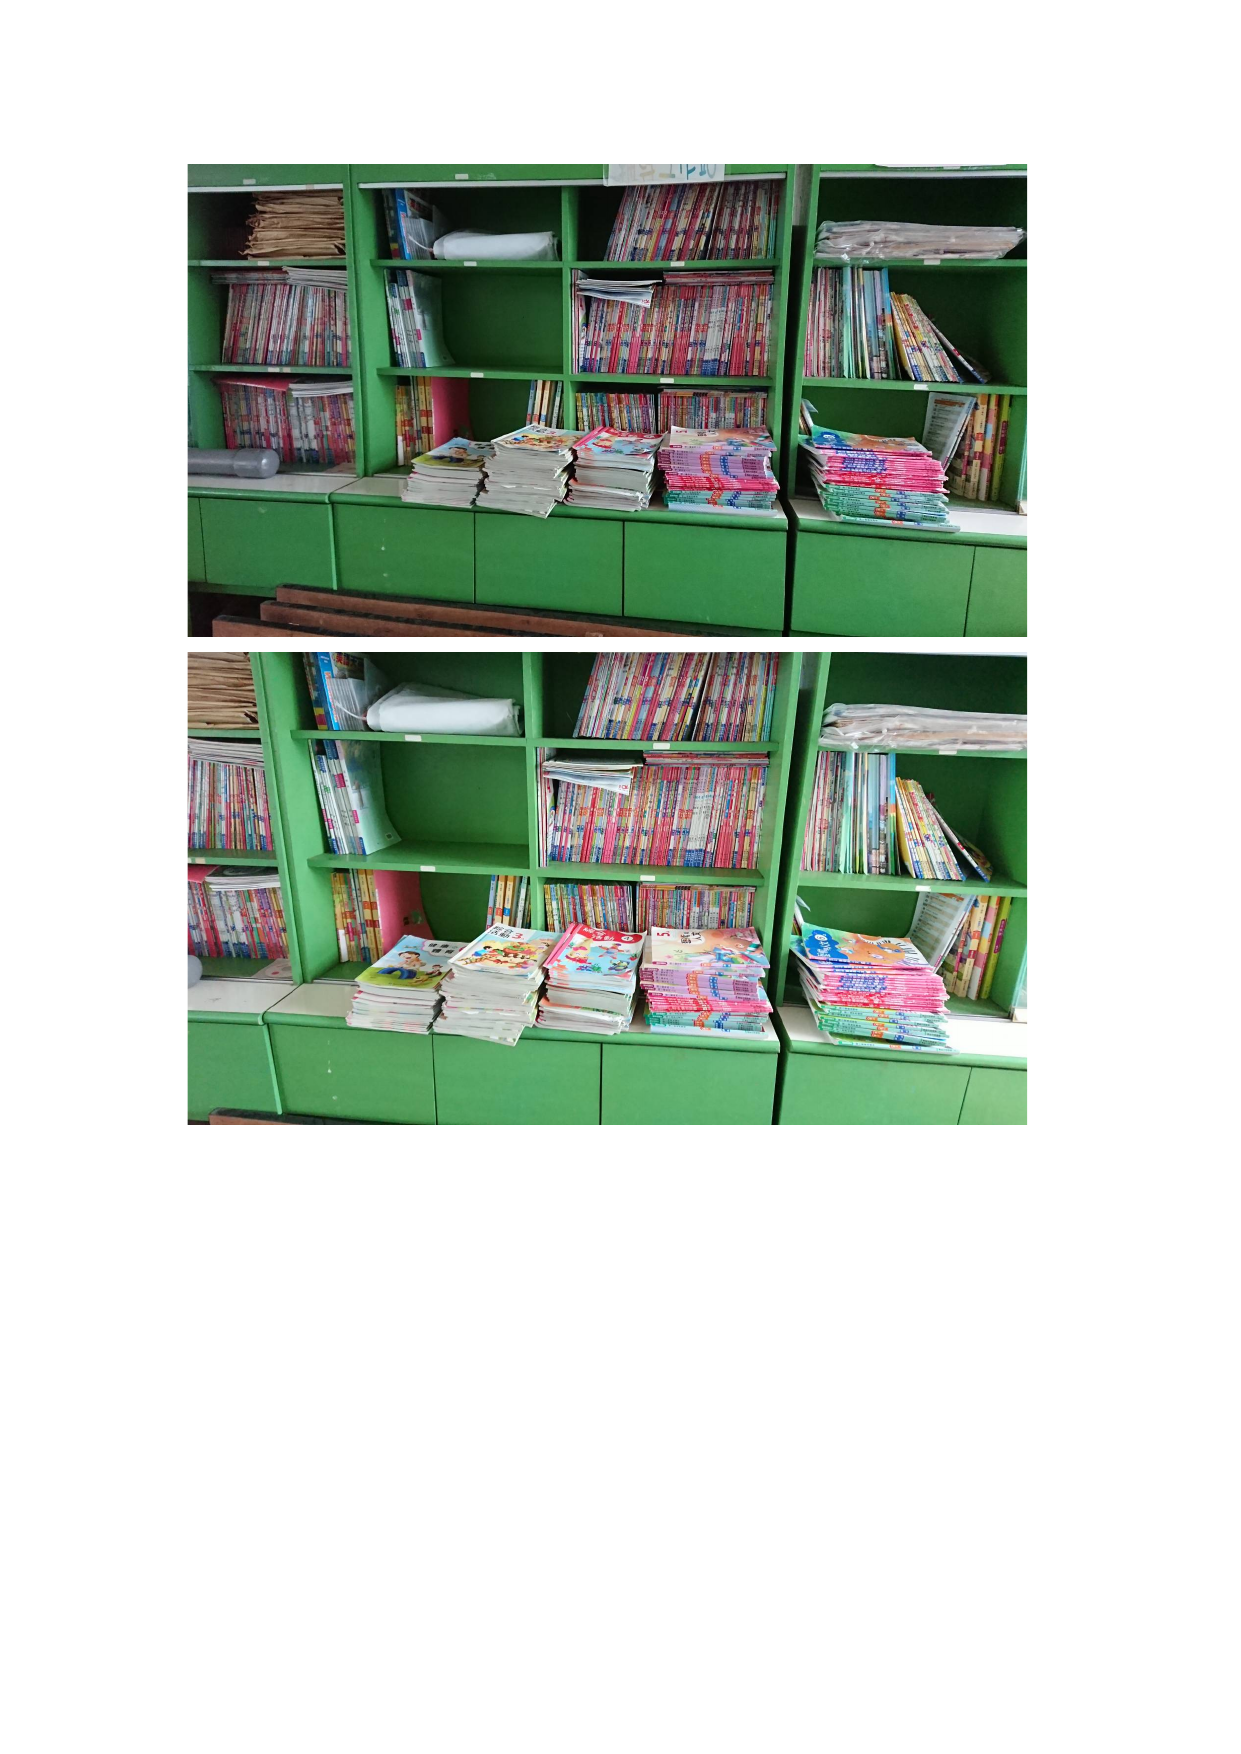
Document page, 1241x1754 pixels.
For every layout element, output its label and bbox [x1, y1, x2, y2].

picture [187, 164, 1028, 637]
picture [187, 652, 1028, 1125]
